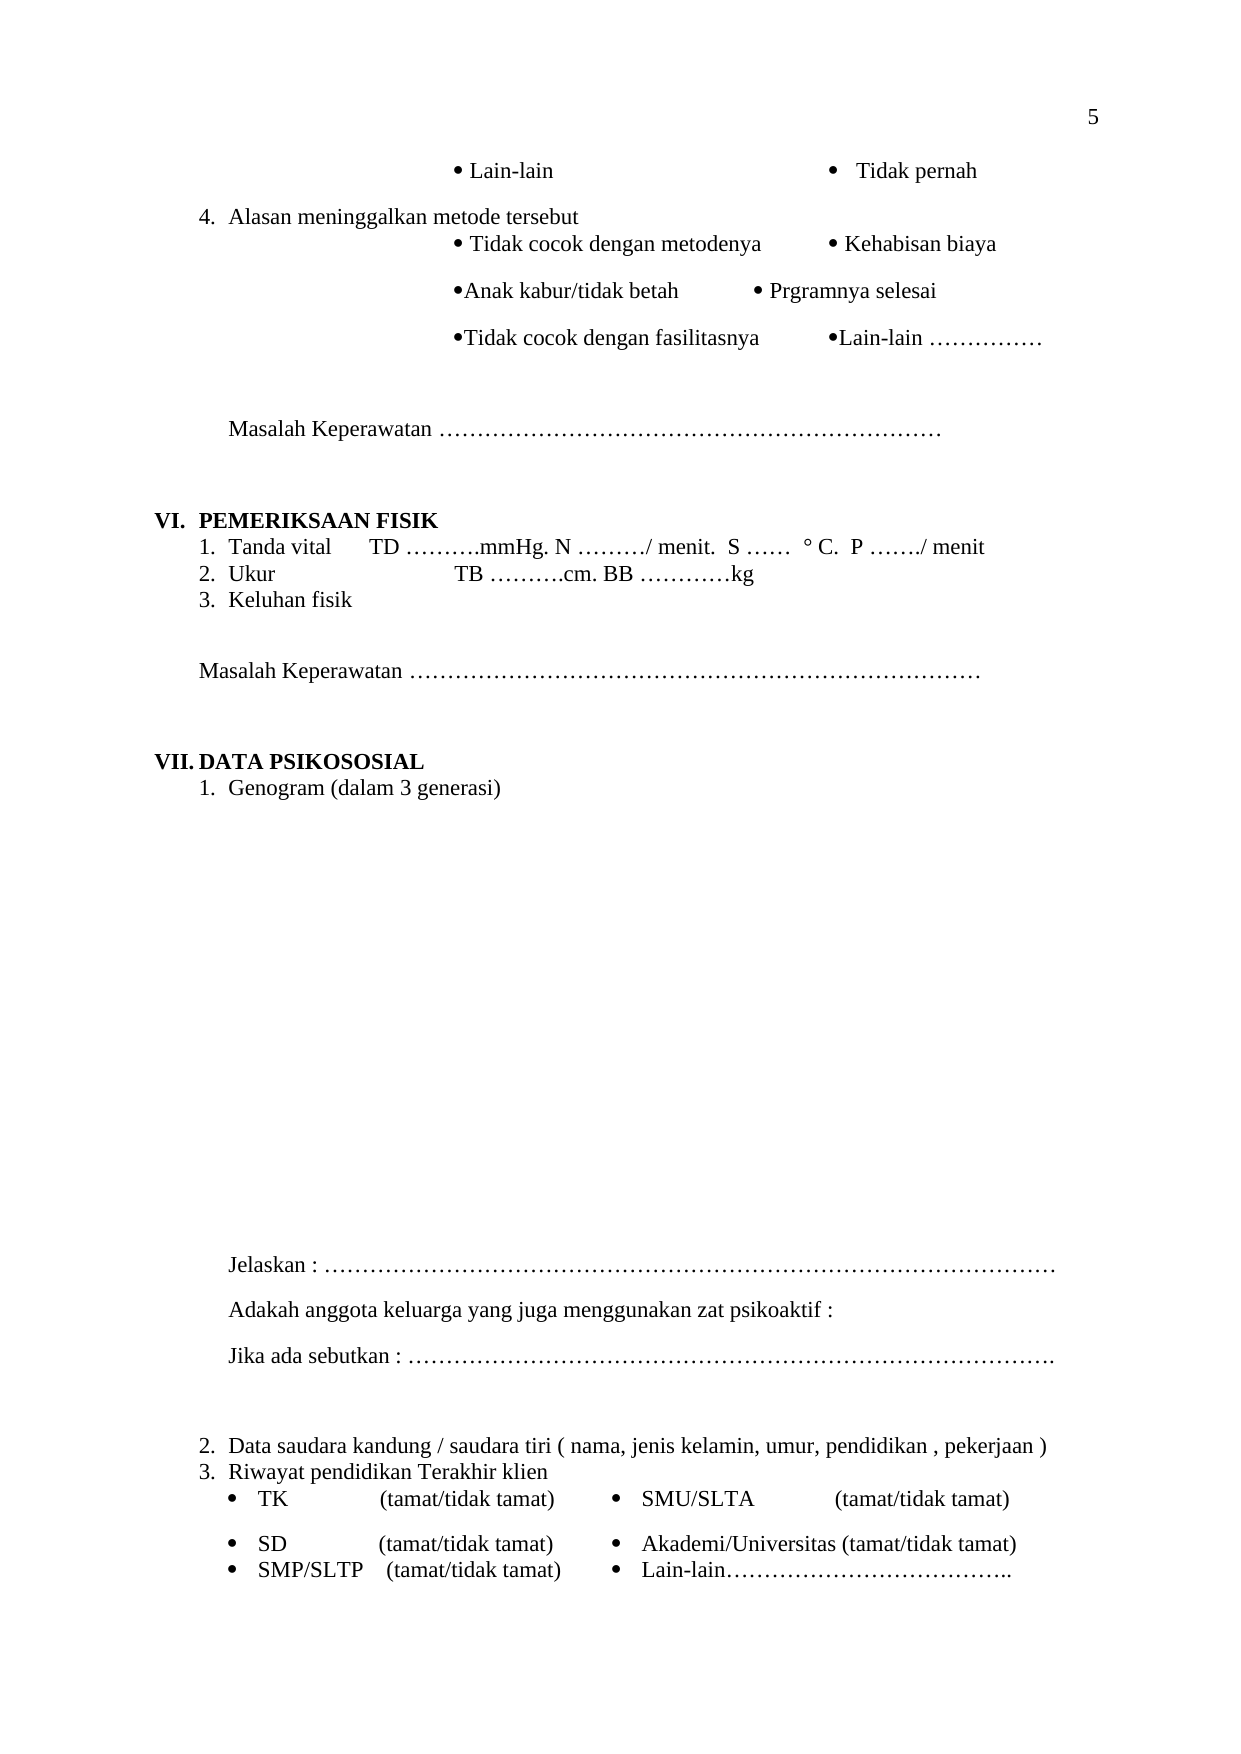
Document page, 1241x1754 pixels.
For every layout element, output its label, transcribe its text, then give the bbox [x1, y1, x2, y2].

subtitle DATA PSIKOSOSIAL [154, 748, 1122, 774]
list Tanda vital TD ……….mmHg. N ………/ menit. S …… ° C. P ……./ menit [198, 533, 1122, 560]
text TK (tamat/tidak tamat) SMU/SLTA (tamat/tidak tamat) [154, 1484, 1122, 1511]
list Ukur TB ……….cm. BB …………kg [198, 560, 1122, 586]
list Genogram (dalam 3 generasi) [198, 774, 1122, 800]
text Masalah Keperawatan ………………………………………………………… [228, 415, 1122, 441]
list Riwayat pendidikan Terakhir klien [198, 1458, 1122, 1484]
text Lain-lain [379, 156, 1122, 184]
text SMP/SLTP (tamat/tidak tamat) Lain-lain……………………………….. [228, 1556, 1122, 1582]
list Alasan meninggalkan metode tersebut [198, 203, 1122, 229]
text Jelaskan : …………………………………………………………………………………… [228, 1251, 1122, 1278]
list Data saudara kandung / saudara tiri ( nama, jenis kelamin, umur, pendidikan , pekerjaan ) [198, 1432, 1122, 1458]
list SD (tamat/tidak tamat) Akademi/Universitas (tamat/tidak tamat) [228, 1530, 1122, 1556]
text Adakah anggota keluarga yang juga menggunakan zat psikoaktif : [228, 1297, 1122, 1323]
subtitle PEMERIKSAAN FISIK [154, 507, 1122, 533]
text Masalah Keperawatan ………………………………………………………………… [154, 657, 1122, 684]
text Jika ada sebutkan : …………………………………………………………………………. [228, 1342, 1122, 1368]
list Keluhan fisik [198, 586, 1122, 612]
